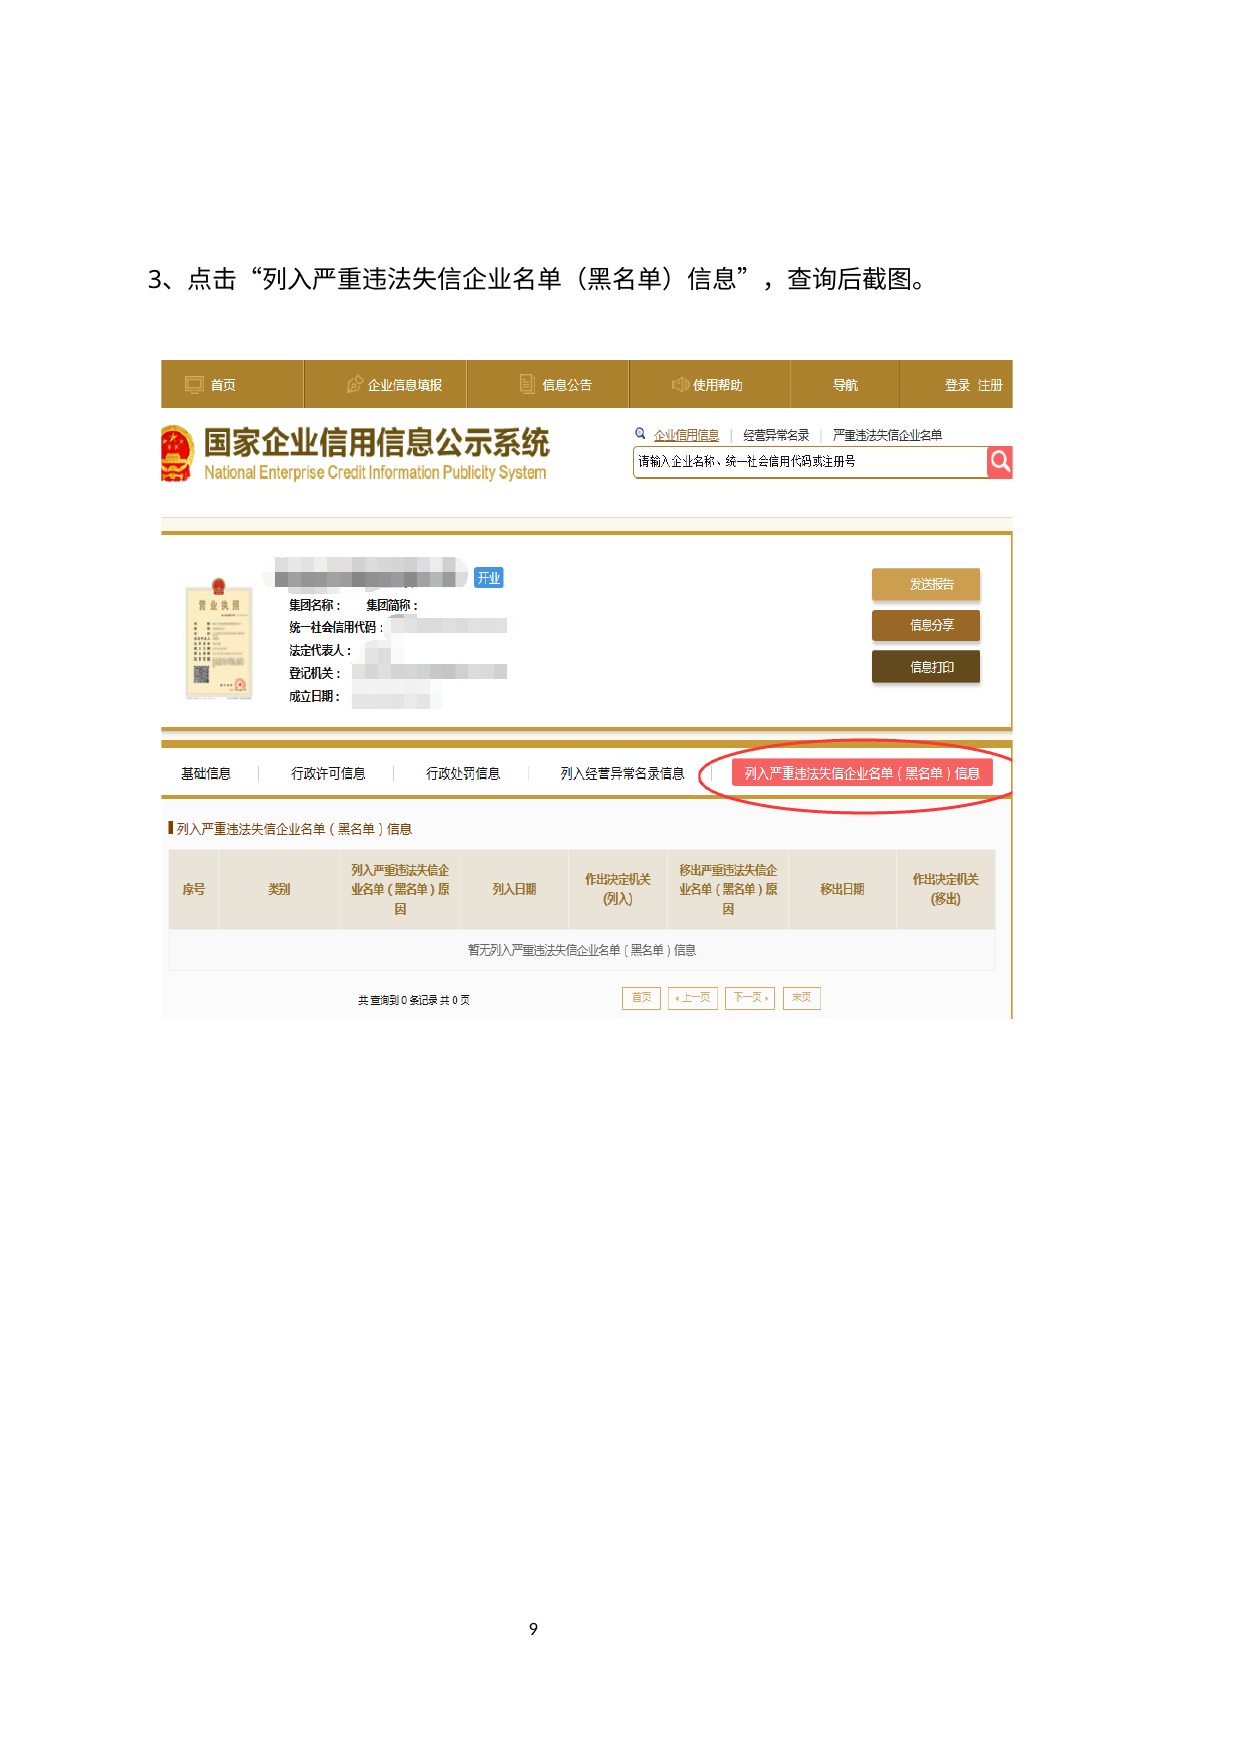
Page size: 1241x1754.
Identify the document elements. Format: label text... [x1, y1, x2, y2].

picture [161, 360, 1013, 1019]
list 点击“列入严重违法失信企业名单（黑名单）信息”，查询后截图。 [148, 242, 1093, 312]
